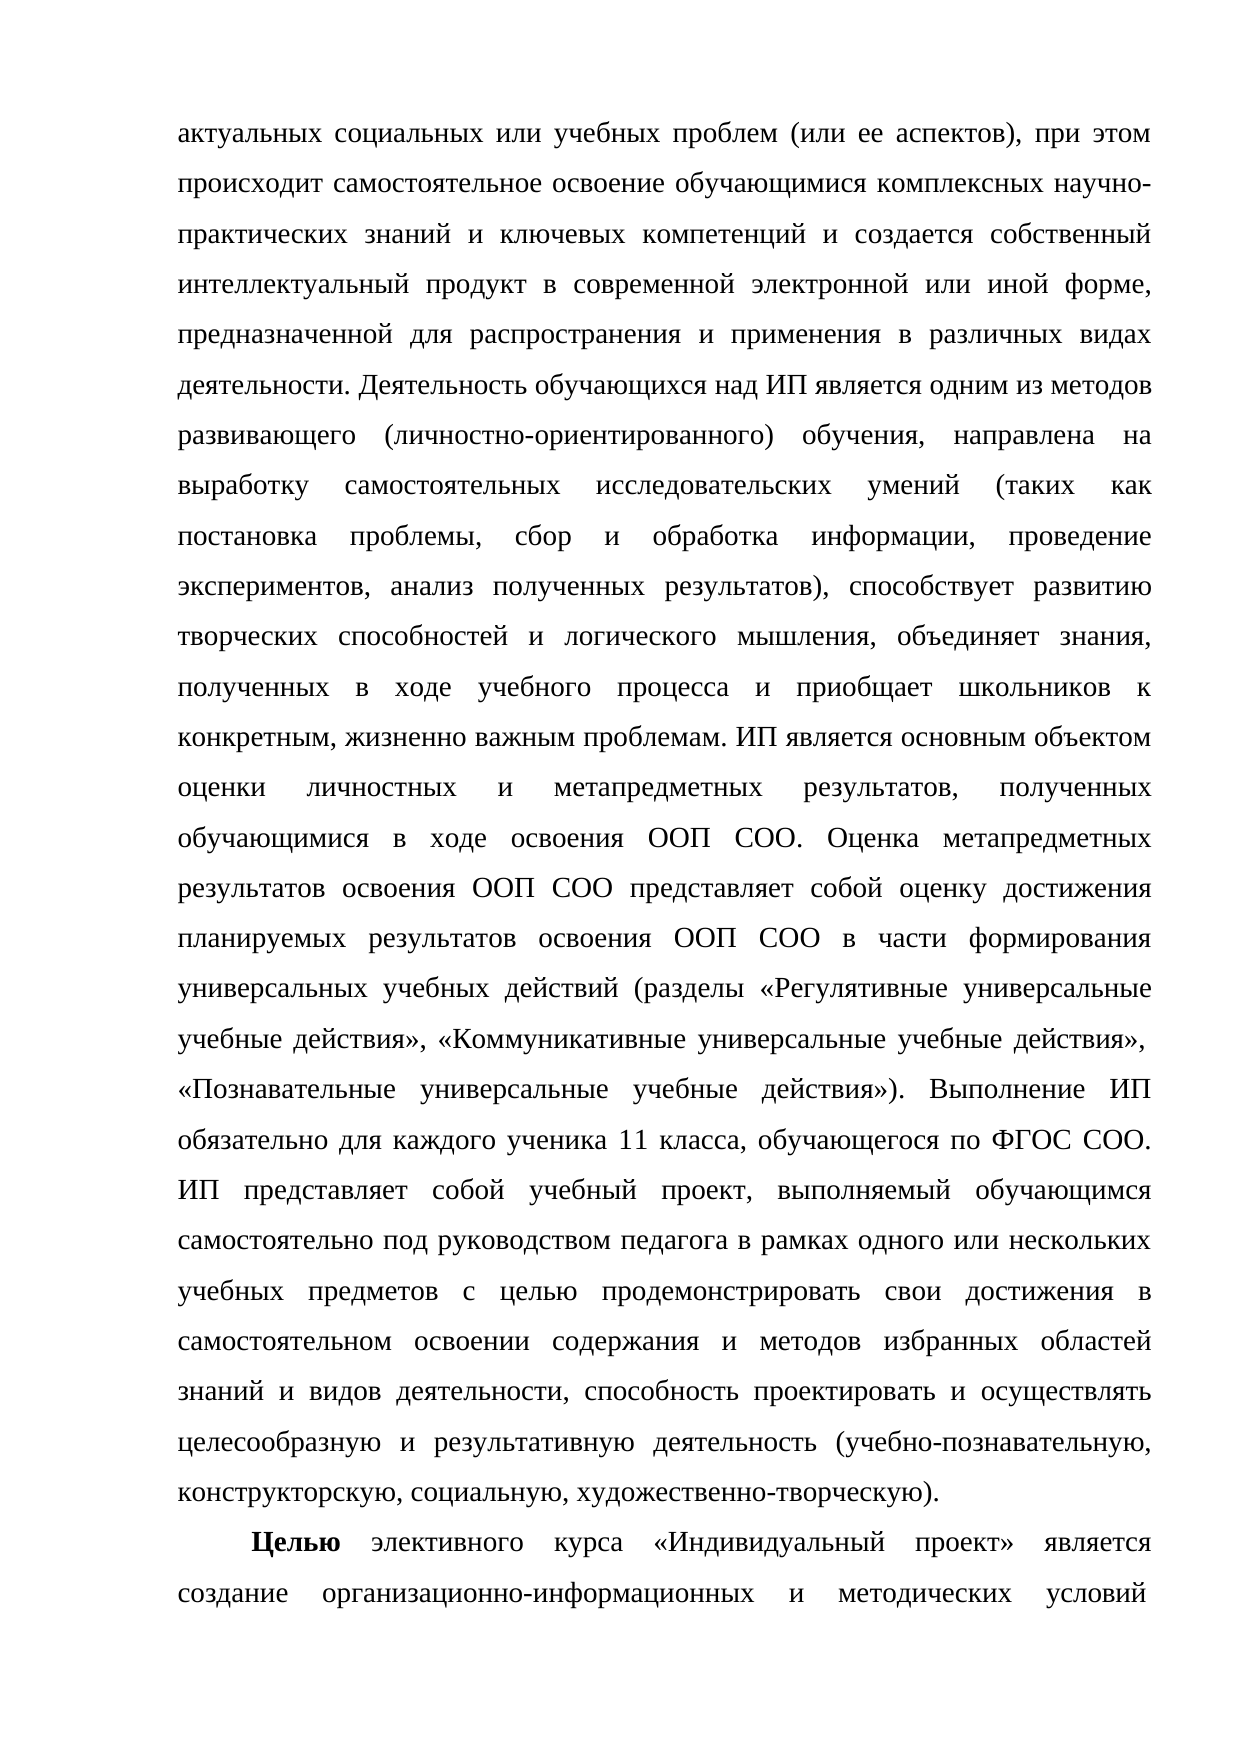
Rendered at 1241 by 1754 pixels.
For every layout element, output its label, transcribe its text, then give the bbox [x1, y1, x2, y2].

text Целью элективного курса «Индивидуальный проект» является создание организационно-информационных и методических условий [177, 1524, 1152, 1608]
text «Познавательные универсальные учебные действия»). Выполнение ИП обязательно для каждого ученика 11 класса, обучающегося по ФГОС СОО. ИП представляет собой учебный проект, выполняемый обучающимся самостоятельно под руководством педагога в рамках одного или нескольких учебных предметов с целью продемонстрировать свои достижения в самостоятельном освоении содержания и методов избранных областей знаний и видов деятельности, способность проектировать и осуществлять целесообразную и результативную деятельность (учебно-познавательную, конструкторскую, социальную, художественно-творческую). [177, 1072, 1152, 1508]
text актуальных социальных или учебных проблем (или ее аспектов), при этом происходит самостоятельное освоение обучающимися комплексных научно- практических знаний и ключевых компетенций и создается собственный интеллектуальный продукт в современной электронной или иной форме, предназначенной для распространения и применения в различных видах деятельности. Деятельность обучающихся над ИП является одним из методов развивающего (личностно-ориентированного) обучения, направлена на выработку самостоятельных исследовательских умений (таких как постановка проблемы, сбор и обработка информации, проведение экспериментов, анализ полученных результатов), способствует развитию творческих способностей и логического мышления, объединяет знания, полученных в ходе учебного процесса и приобщает школьников к конкретным, жизненно важным проблемам. ИП является основным объектом оценки личностных и метапредметных результатов, полученных обучающимися в ходе освоения ООП СОО. Оценка метапредметных результатов освоения ООП СОО представляет собой оценку достижения планируемых результатов освоения ООП СОО в части формирования универсальных учебных действий (разделы «Регулятивные универсальные учебные действия», «Коммуникативные универсальные учебные действия», [177, 115, 1152, 1054]
